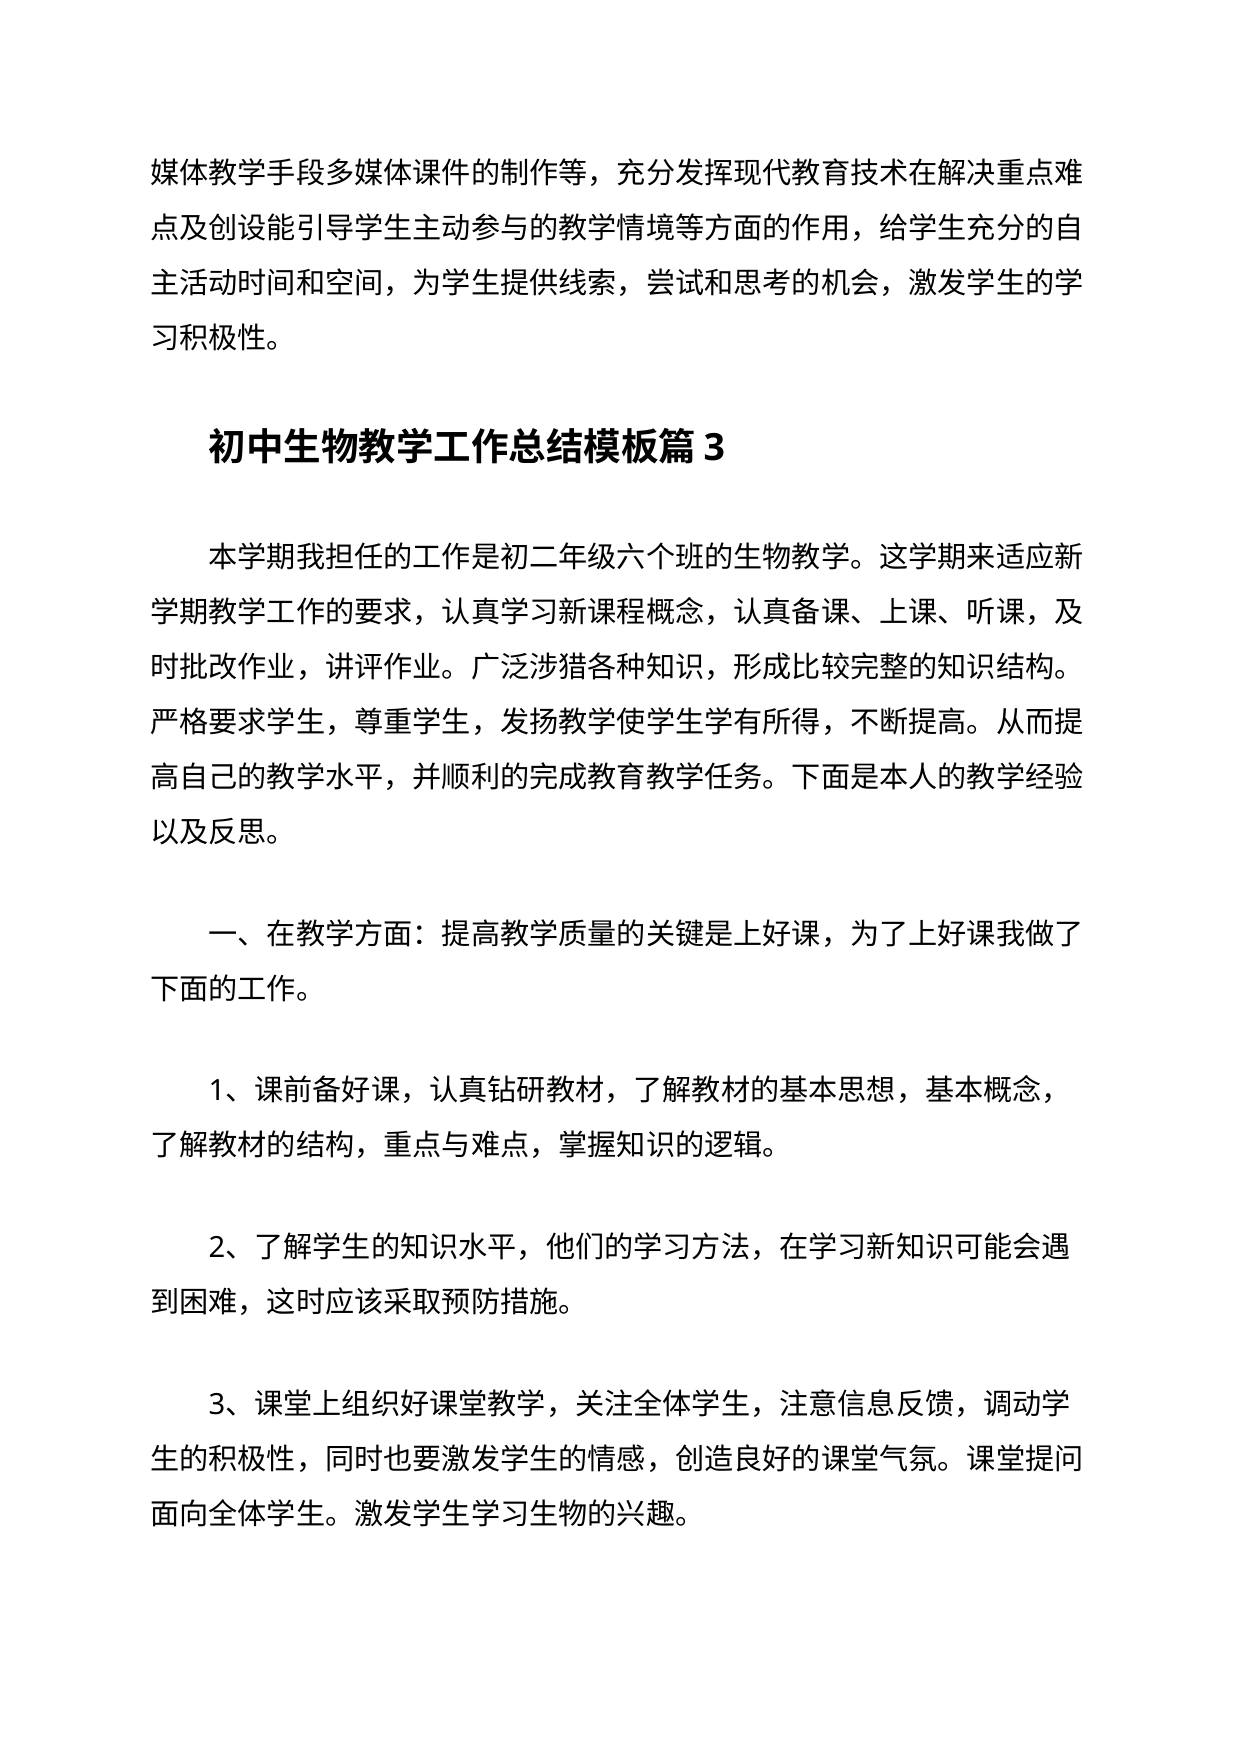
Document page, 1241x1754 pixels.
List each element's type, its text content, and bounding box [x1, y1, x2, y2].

text 3、课堂上组织好课堂教学，关注全体学生，注意信息反馈，调动学生的积极性，同时也要激发学生的情感，创造良好的课堂气氛。课堂提问面向全体学生。激发学生学习生物的兴趣。 [150, 1381, 1090, 1533]
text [150, 150, 1090, 357]
text 1、课前备好课，认真钻研教材，了解教材的基本思想，基本概念，了解教材的结构，重点与难点，掌握知识的逻辑。 [150, 1067, 1090, 1164]
text 一、在教学方面：提高教学质量的关键是上好课，为了上好课我做了下面的工作。 [150, 910, 1090, 1007]
text 初中生物教学工作总结模板篇3 [150, 416, 1090, 471]
text 2、了解学生的知识水平，他们的学习方法，在学习新知识可能会遇到困难，这时应该采取预防措施。 [150, 1224, 1090, 1321]
text 本学期我担任的工作是初二年级六个班的生物教学。这学期来适应新学期教学工作的要求，认真学习新课程概念，认真备课、上课、听课，及时批改作业，讲评作业。广泛涉猎各种知识，形成比较完整的知识结构。严格要求学生，尊重学生，发扬教学使学生学有所得，不断提高。从而提高自己的教学水平，并顺利的完成教育教学任务。下面是本人的教学经验以及反思。 [150, 534, 1090, 851]
